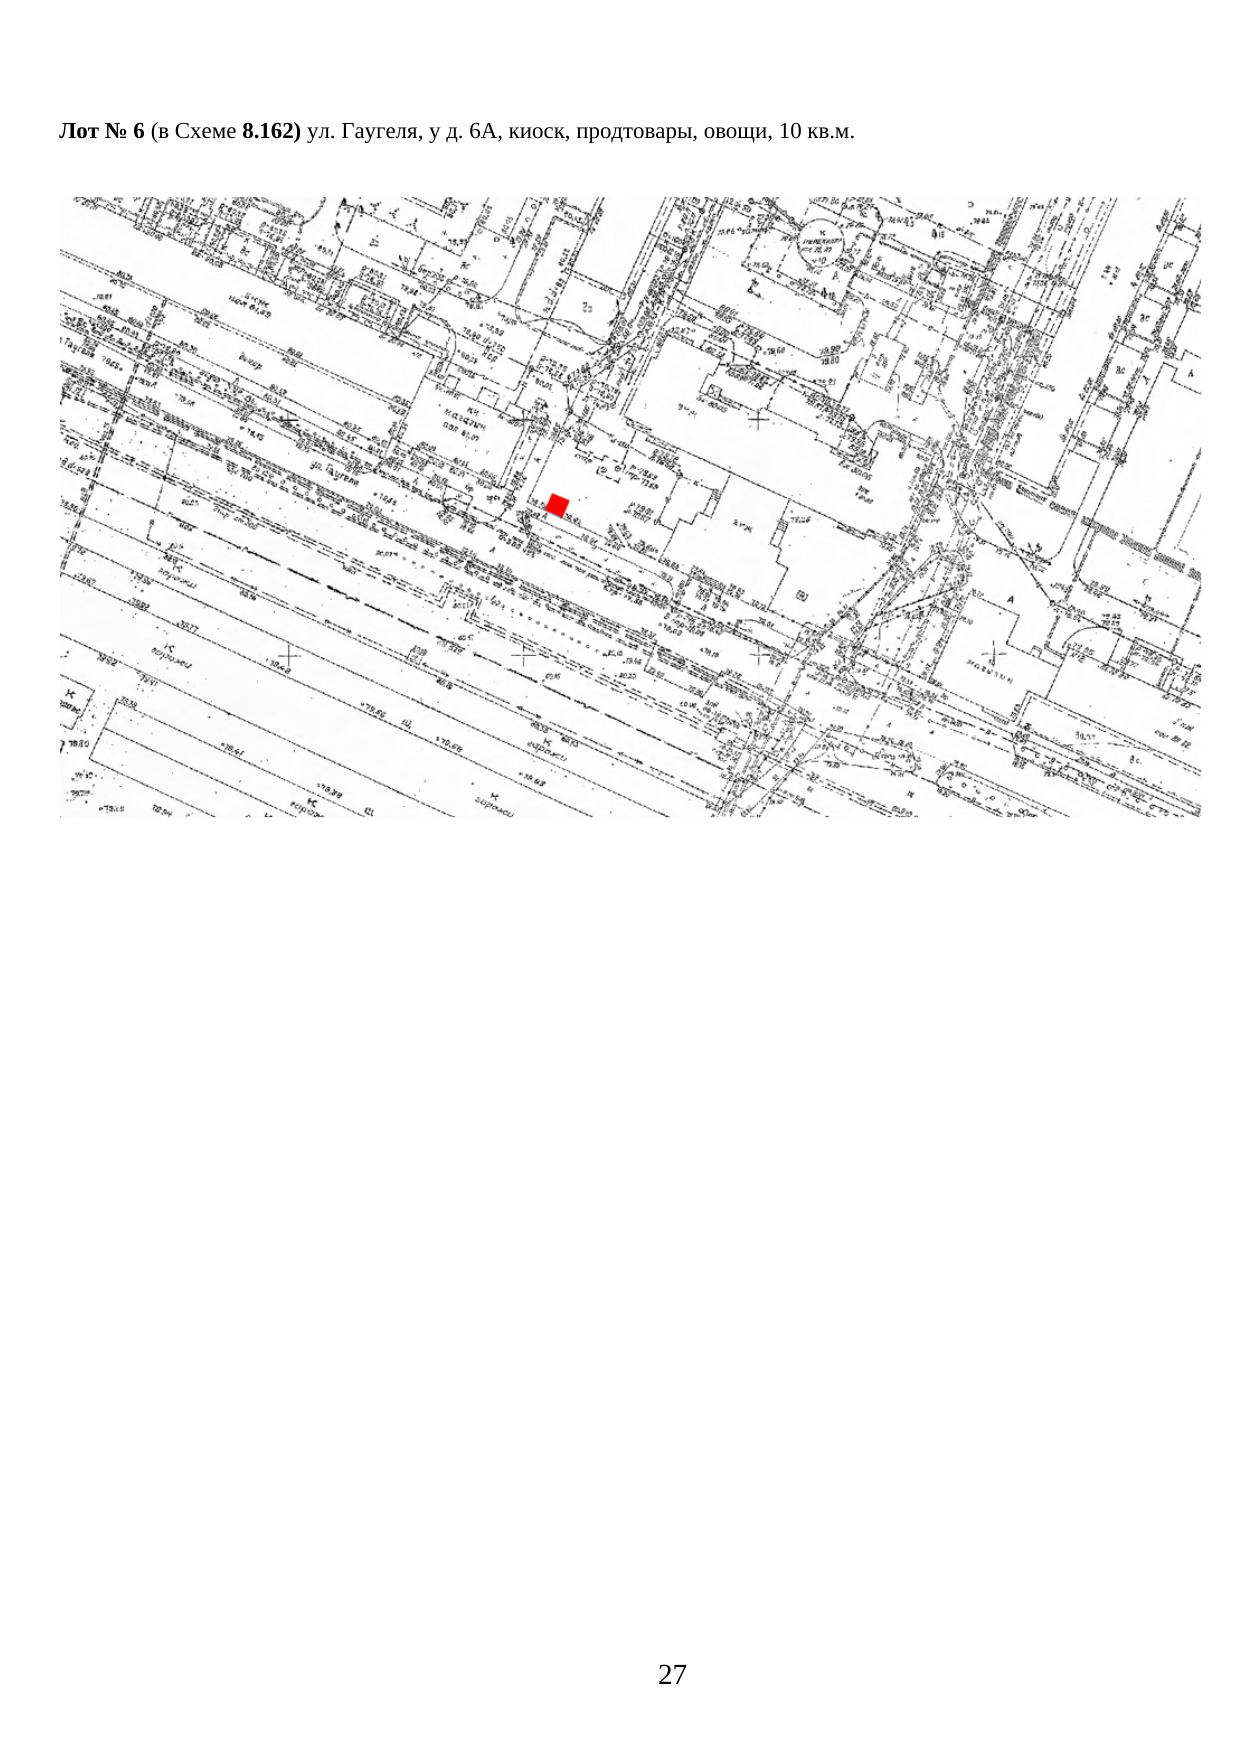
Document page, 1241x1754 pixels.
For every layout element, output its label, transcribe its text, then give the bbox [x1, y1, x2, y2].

text Лот № 6 (в Схеме 8.162) ул. Гаугеля, у д. 6А, киоск, продтовары, овощи, 10 кв.м. [59, 117, 1152, 143]
picture [59, 195, 1202, 825]
